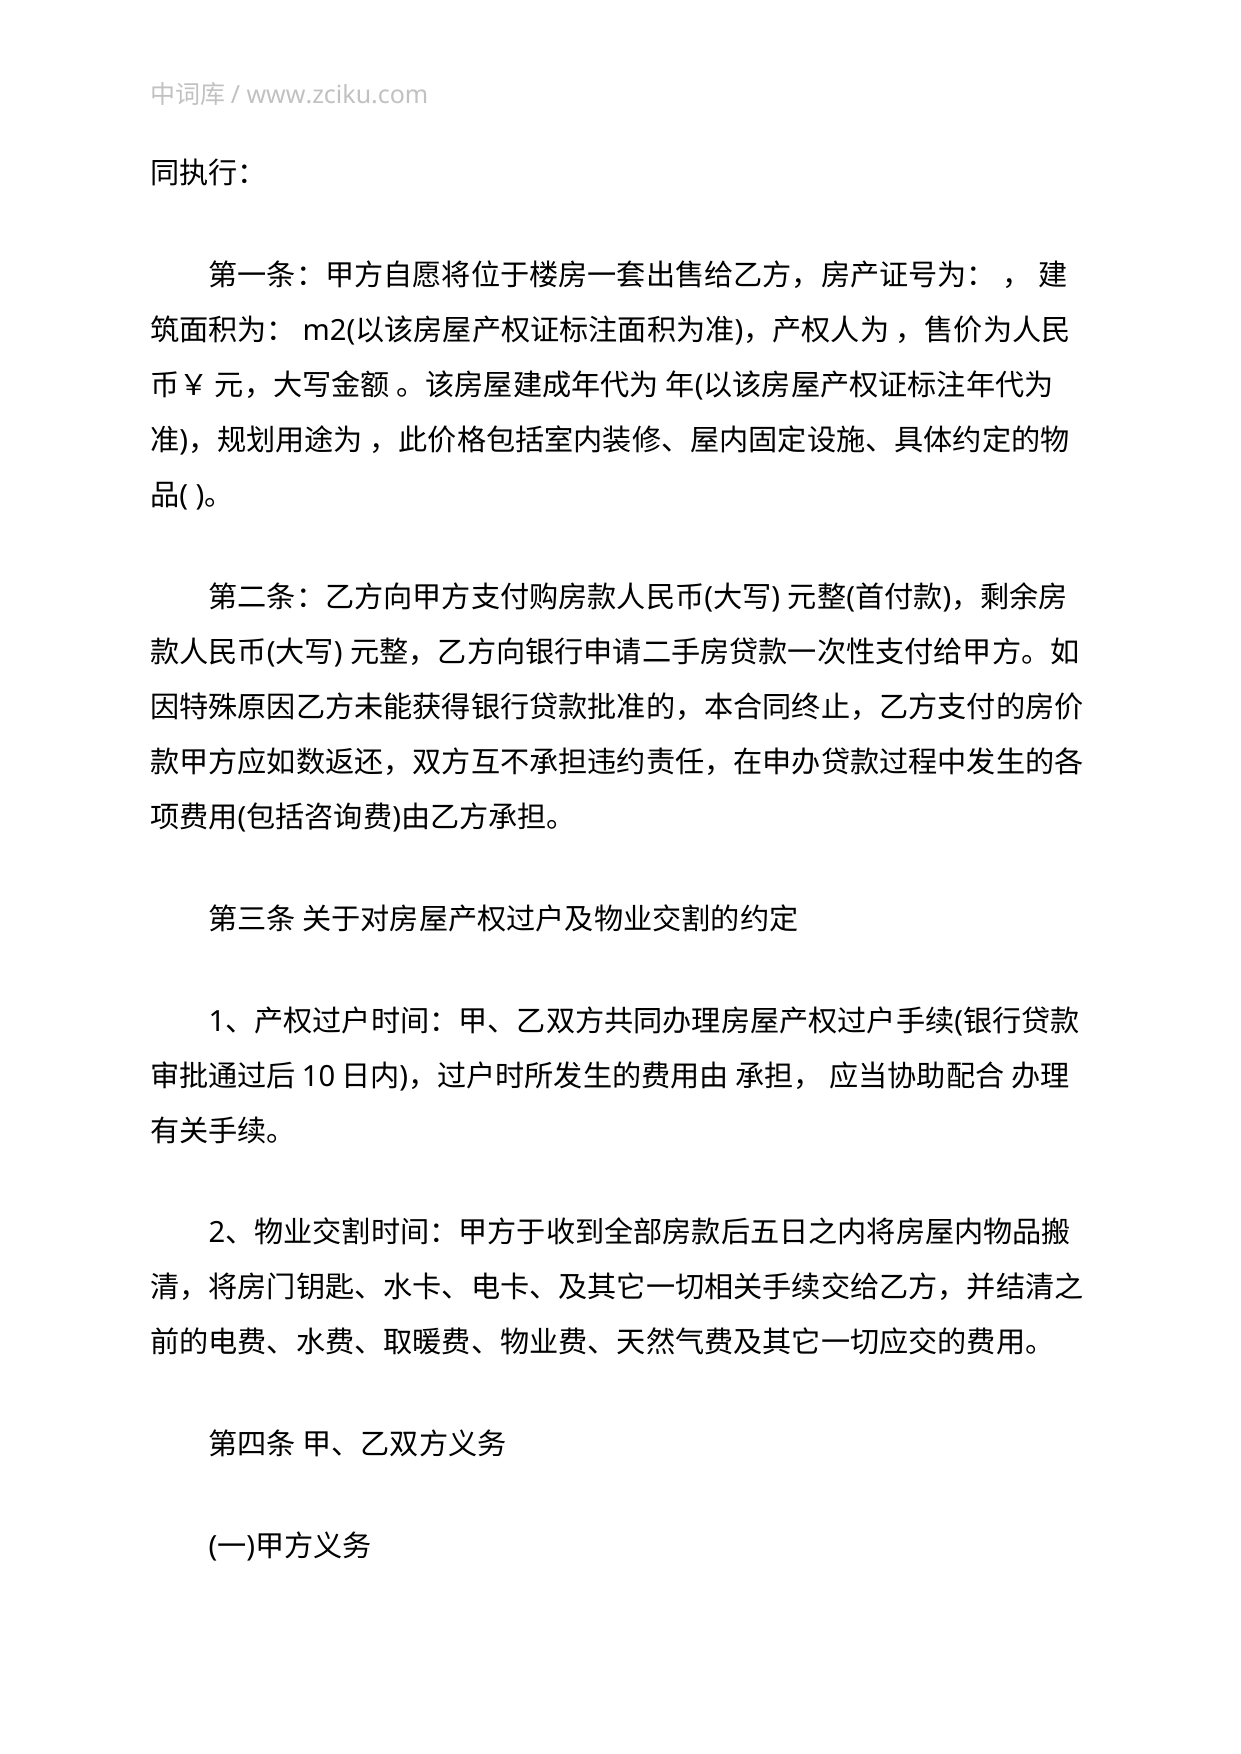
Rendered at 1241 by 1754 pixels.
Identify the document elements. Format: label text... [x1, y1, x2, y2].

text 1、产权过户时间：甲、乙双方共同办理房屋产权过户手续(银行贷款审批通过后10日内)，过户时所发生的费用由 承担， 应当协助配合 办理有关手续。 [150, 997, 1090, 1149]
text 第三条 关于对房屋产权过户及物业交割的约定 [150, 895, 1090, 938]
text 第四条 甲、乙双方义务 [150, 1421, 1090, 1463]
text (一)甲方义务 [150, 1522, 1090, 1565]
text 2、物业交割时间：甲方于收到全部房款后五日之内将房屋内物品搬清，将房门钥匙、水卡、电卡、及其它一切相关手续交给乙方，并结清之前的电费、水费、取暖费、物业费、天然气费及其它一切应交的费用。 [150, 1209, 1090, 1361]
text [150, 150, 1090, 192]
text 第一条：甲方自愿将位于楼房一套出售给乙方，房产证号为： ， 建筑面积为： m2(以该房屋产权证标注面积为准)，产权人为 ，售价为人民币￥ 元，大写金额 。该房屋建成年代为 年(以该房屋产权证标注年代为准)，规划用途为 ，此价格包括室内装修、屋内固定设施、具体约定的物品( )。 [150, 252, 1090, 514]
text 第二条：乙方向甲方支付购房款人民币(大写) 元整(首付款)，剩余房款人民币(大写) 元整，乙方向银行申请二手房贷款一次性支付给甲方。如因特殊原因乙方未能获得银行贷款批准的，本合同终止，乙方支付的房价款甲方应如数返还，双方互不承担违约责任，在申办贷款过程中发生的各项费用(包括咨询费)由乙方承担。 [150, 574, 1090, 836]
